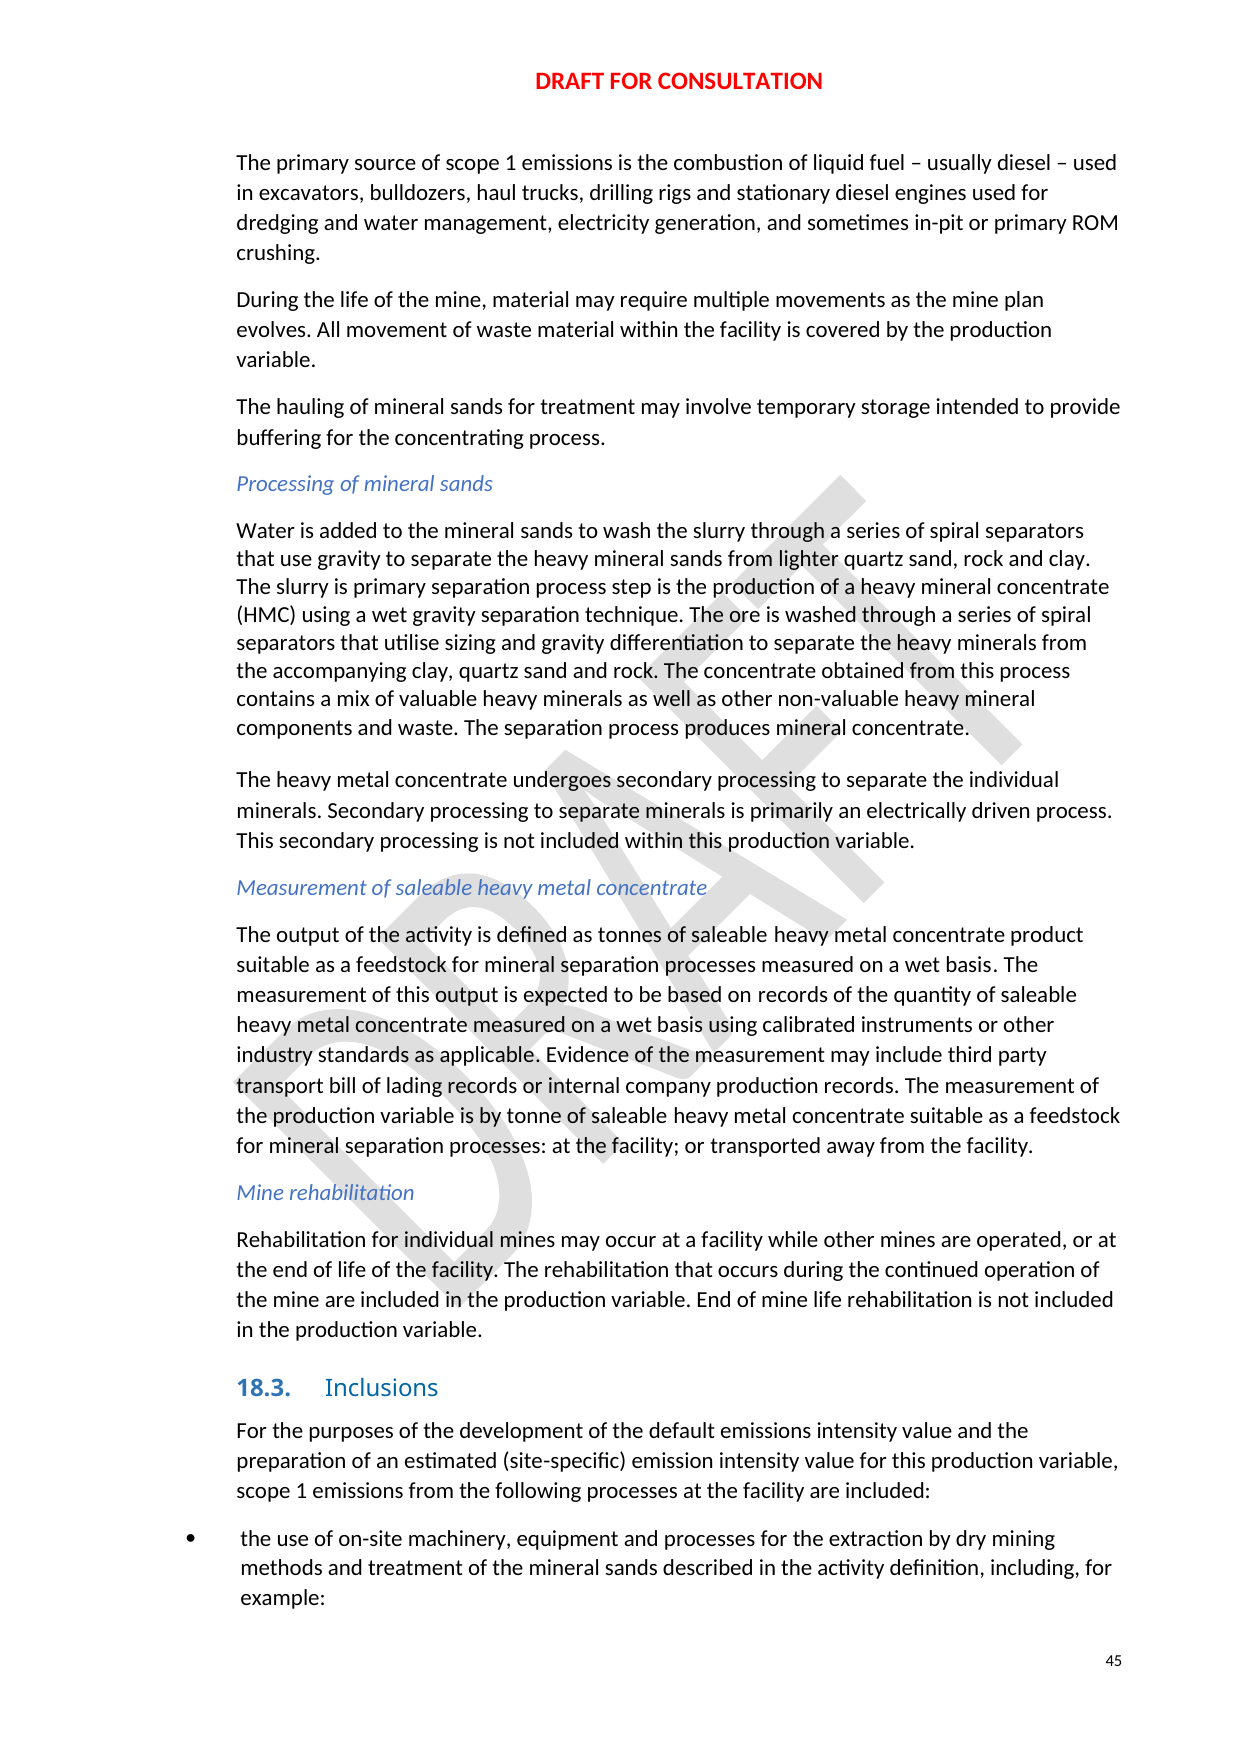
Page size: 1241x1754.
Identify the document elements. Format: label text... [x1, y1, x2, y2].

text Measurement of saleable heavy metal concentrate [236, 873, 1122, 901]
text Mine rehabilitation [236, 1178, 1122, 1206]
text The heavy metal concentrate undergoes secondary processing to separate the individual minerals. Secondary processing to separate minerals is primarily an electrically driven process. This secondary processing is not included within this production variable. [236, 766, 1122, 854]
list the use of on-site machinery, equipment and processes for the extraction by dry mining methods and treatment of the mineral sands described in the activity definition, including, for example: [187, 1523, 1122, 1611]
text The output of the activity is defined as tonnes of saleable heavy metal concentrate product suitable as a feedstock for mineral separation processes measured on a wet basis. The measurement of this output is expected to be based on records of the quantity of saleable heavy metal concentrate measured on a wet basis using calibrated instruments or other industry standards as applicable. Evidence of the measurement may include third party transport bill of lading records or internal company production records. The measurement of the production variable is by tonne of saleable heavy metal concentrate suitable as a feedstock for mineral separation processes: at the facility; or transported away from the facility. [236, 920, 1122, 1159]
text During the life of the mine, material may require multiple movements as the mine plan evolves. All movement of waste material within the facility is covered by the production variable. [236, 285, 1122, 374]
text The hauling of mineral sands for treatment may involve temporary storage intended to provide buffering for the concentrating process. [236, 392, 1122, 451]
text Water is added to the mineral sands to wash the slurry through a series of spiral separators that use gravity to separate the heavy mineral sands from lighter quartz sand, rock and clay. The slurry is primary separation process step is the production of a heavy mineral concentrate (HMC) using a wet gravity separation technique. The ore is washed through a series of spiral separators that utilise sizing and gravity differentiation to separate the heavy minerals from the accompanying clay, quartz sand and rock. The concentrate obtained from this process contains a mix of valuable heavy minerals as well as other non-valuable heavy mineral components and waste. The separation process produces mineral concentrate. [236, 516, 1122, 741]
text Processing of mineral sands [236, 469, 1122, 498]
text The primary source of scope 1 emissions is the combustion of liquid fuel – usually diesel – used in excavators, bulldozers, haul trucks, drilling rigs and stationary diesel engines used for dredging and water management, electricity generation, and sometimes in-pit or primary ROM crushing. [236, 148, 1122, 266]
subtitle Inclusions [236, 1371, 1122, 1403]
text For the purposes of the development of the default emissions intensity value and the preparation of an estimated (site-specific) emission intensity value for this production variable, scope 1 emissions from the following processes at the facility are included: [236, 1416, 1122, 1504]
text Rehabilitation for individual mines may occur at a facility while other mines are operated, or at the end of life of the facility. The rehabilitation that occurs during the continued operation of the mine are included in the production variable. End of mine life rehabilitation is not included in the production variable. [236, 1225, 1122, 1344]
